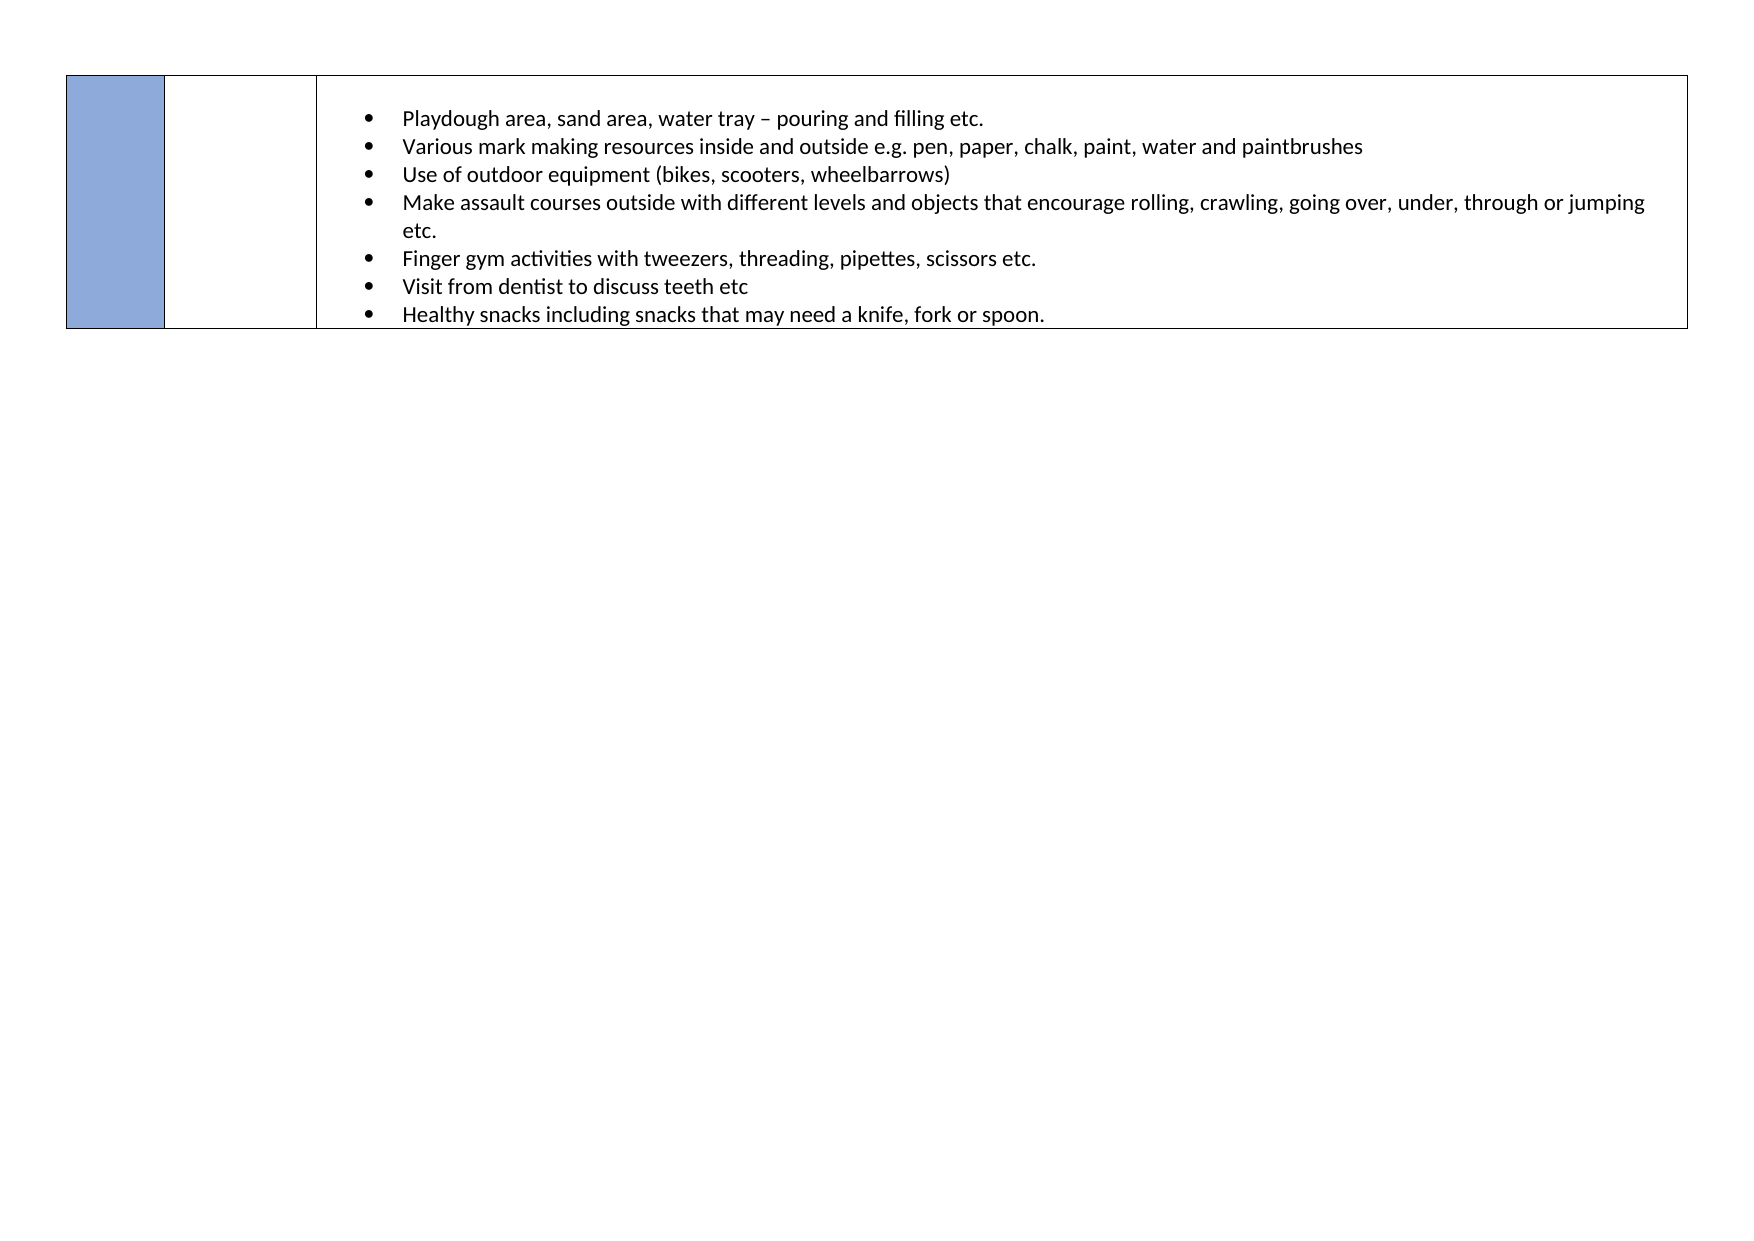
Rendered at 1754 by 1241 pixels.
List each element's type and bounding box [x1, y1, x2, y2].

table_cell [317, 76, 1687, 328]
table_cell [165, 76, 316, 328]
